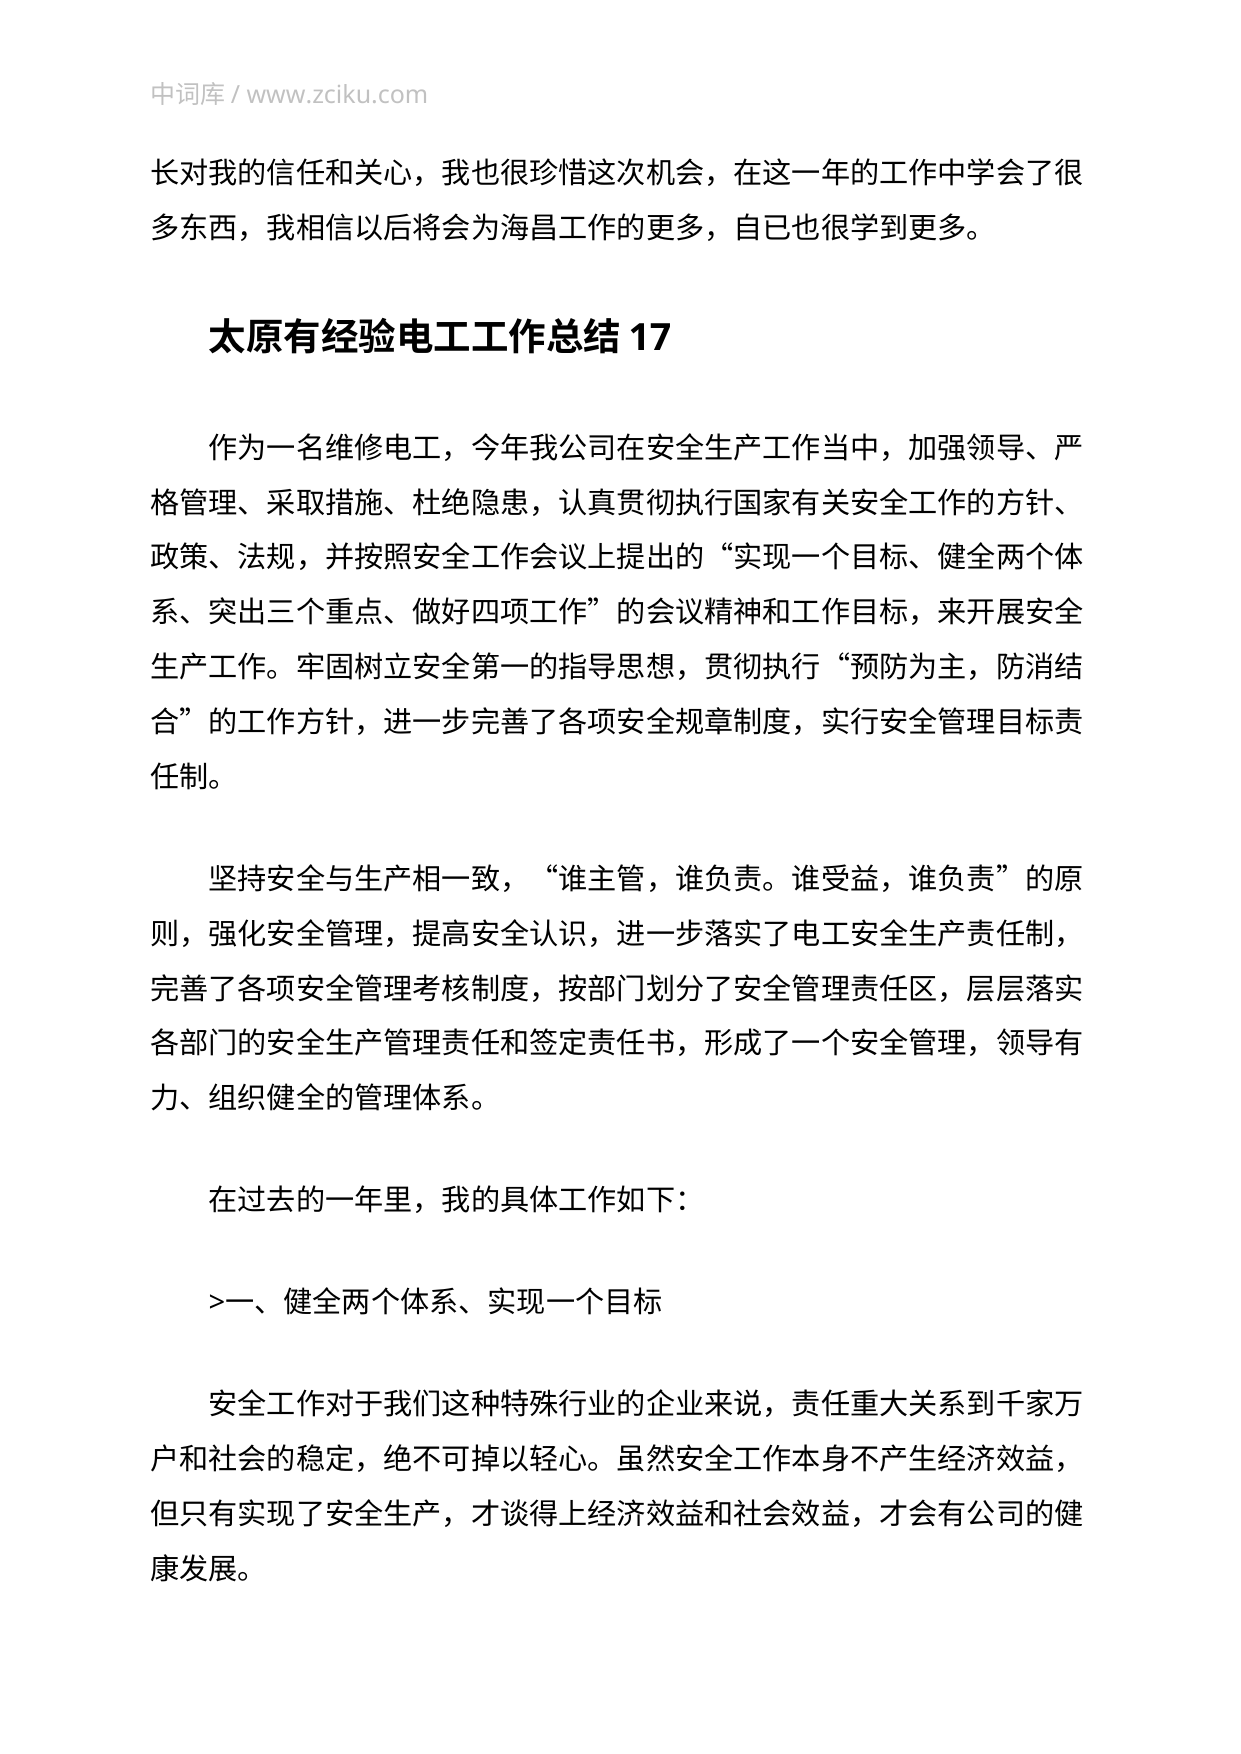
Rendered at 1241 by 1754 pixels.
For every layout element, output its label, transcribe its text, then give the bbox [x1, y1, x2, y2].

text 坚持安全与生产相一致，“谁主管，谁负责。谁受益，谁负责”的原则，强化安全管理，提高安全认识，进一步落实了电工安全生产责任制，完善了各项安全管理考核制度，按部门划分了安全管理责任区，层层落实各部门的安全生产管理责任和签定责任书，形成了一个安全管理，领导有力、组织健全的管理体系。 [150, 855, 1090, 1117]
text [150, 150, 1090, 247]
text >一、健全两个体系、实现一个目标 [150, 1278, 1090, 1321]
text 在过去的一年里，我的具体工作如下： [150, 1177, 1090, 1219]
text 安全工作对于我们这种特殊行业的企业来说，责任重大关系到千家万户和社会的稳定，绝不可掉以轻心。虽然安全工作本身不产生经济效益，但只有实现了安全生产，才谈得上经济效益和社会效益，才会有公司的健康发展。 [150, 1381, 1090, 1587]
text 太原有经验电工工作总结17 [150, 307, 1090, 361]
text 作为一名维修电工，今年我公司在安全生产工作当中，加强领导、严格管理、采取措施、杜绝隐患，认真贯彻执行国家有关安全工作的方针、政策、法规，并按照安全工作会议上提出的“实现一个目标、健全两个体系、突出三个重点、做好四项工作”的会议精神和工作目标，来开展安全生产工作。牢固树立安全第一的指导思想，贯彻执行“预防为主，防消结合”的工作方针，进一步完善了各项安全规章制度，实行安全管理目标责任制。 [150, 424, 1090, 796]
